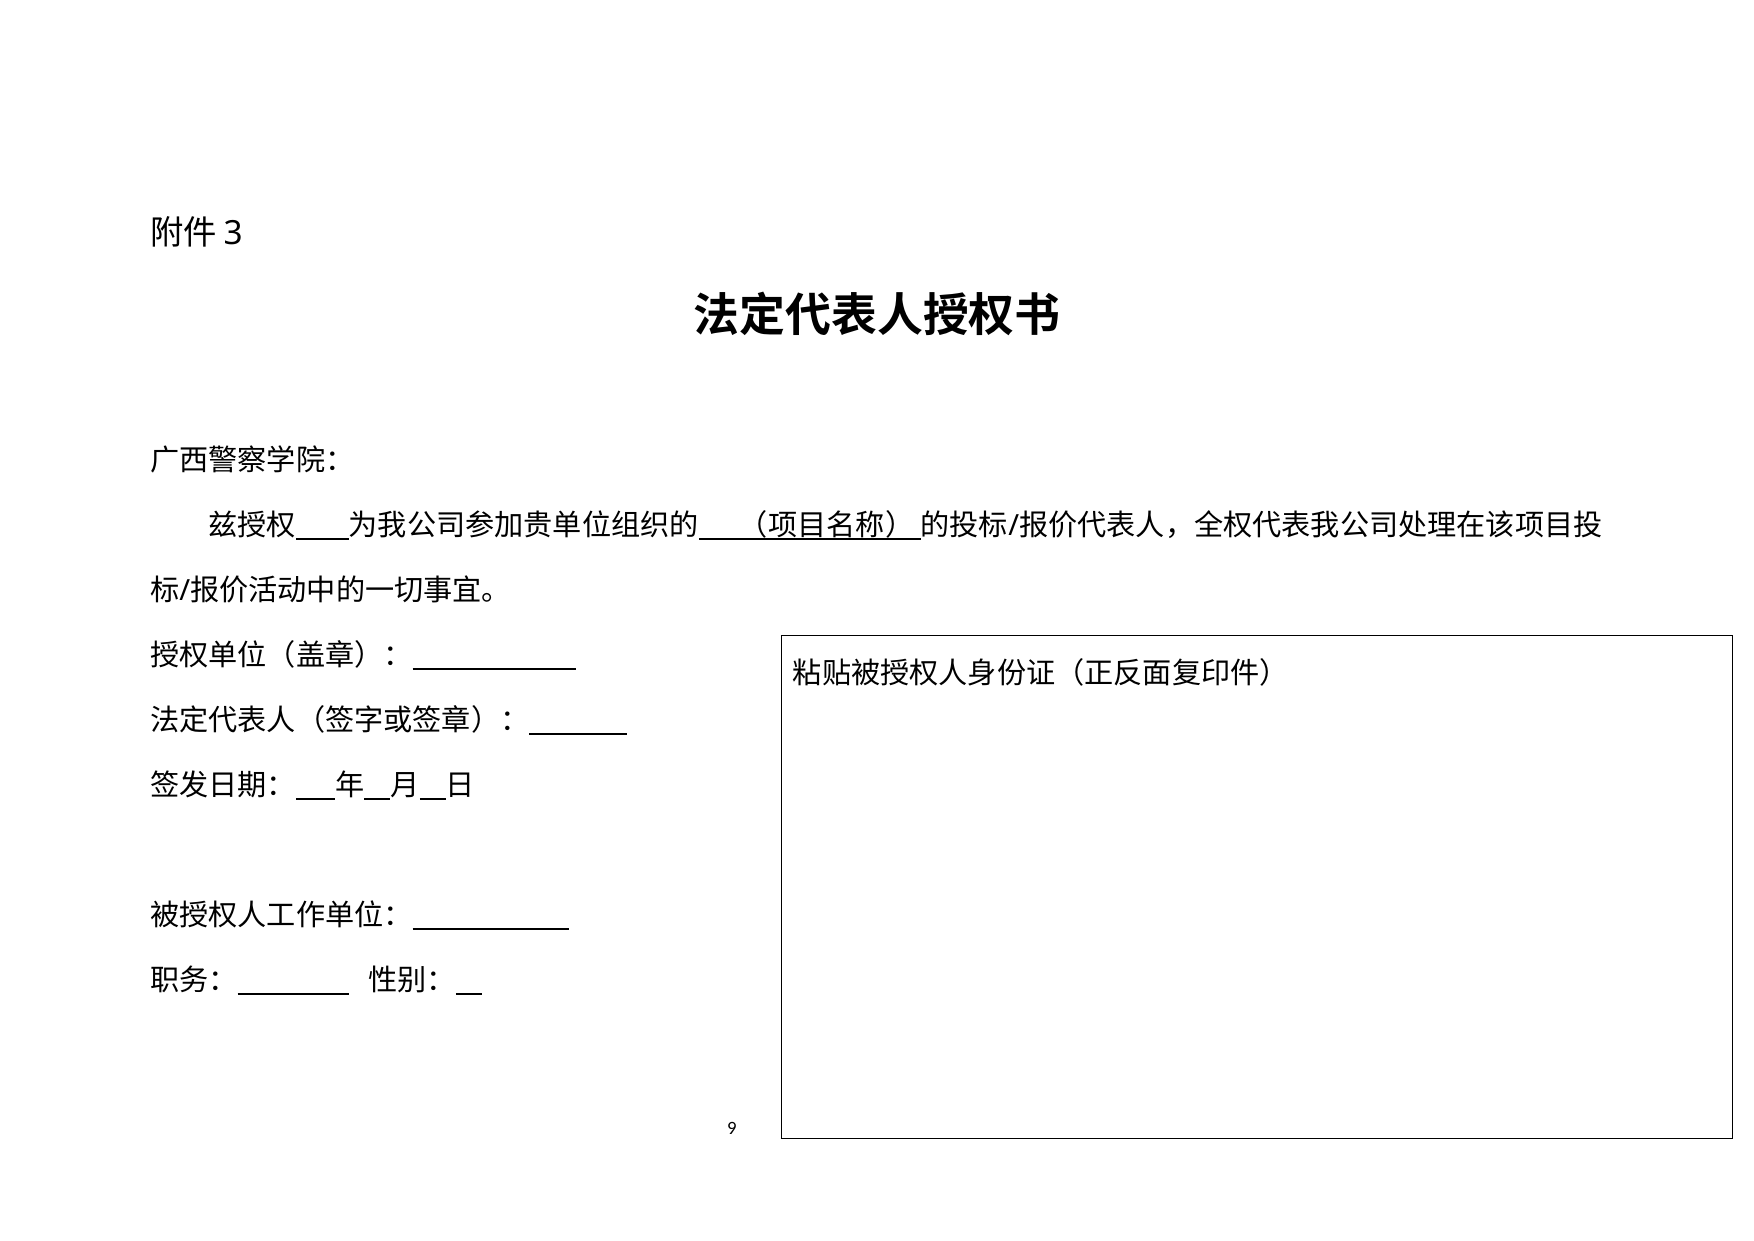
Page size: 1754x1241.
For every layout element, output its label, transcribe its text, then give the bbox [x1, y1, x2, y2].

text 职务： 性别： [150, 945, 781, 1010]
text 法定代表人授权书 [150, 263, 1604, 360]
text 兹授权 为我公司参加贵单位组织的 （项目名称） 的投标/报价代表人，全权代表我公司处理在该项目投标/报价活动中的一切事宜。 [150, 490, 1604, 620]
text 附件3 [150, 198, 1604, 263]
text 广西警察学院： [150, 425, 1604, 490]
text 被授权人工作单位： [150, 880, 781, 945]
table_header 粘贴被授权人身份证（正反面复印件） [782, 636, 1732, 1137]
text 授权单位（盖章）： [150, 620, 1604, 685]
text 法定代表人（签字或签章）： [150, 685, 781, 750]
text 签发日期： 年 月 日 [150, 750, 781, 815]
